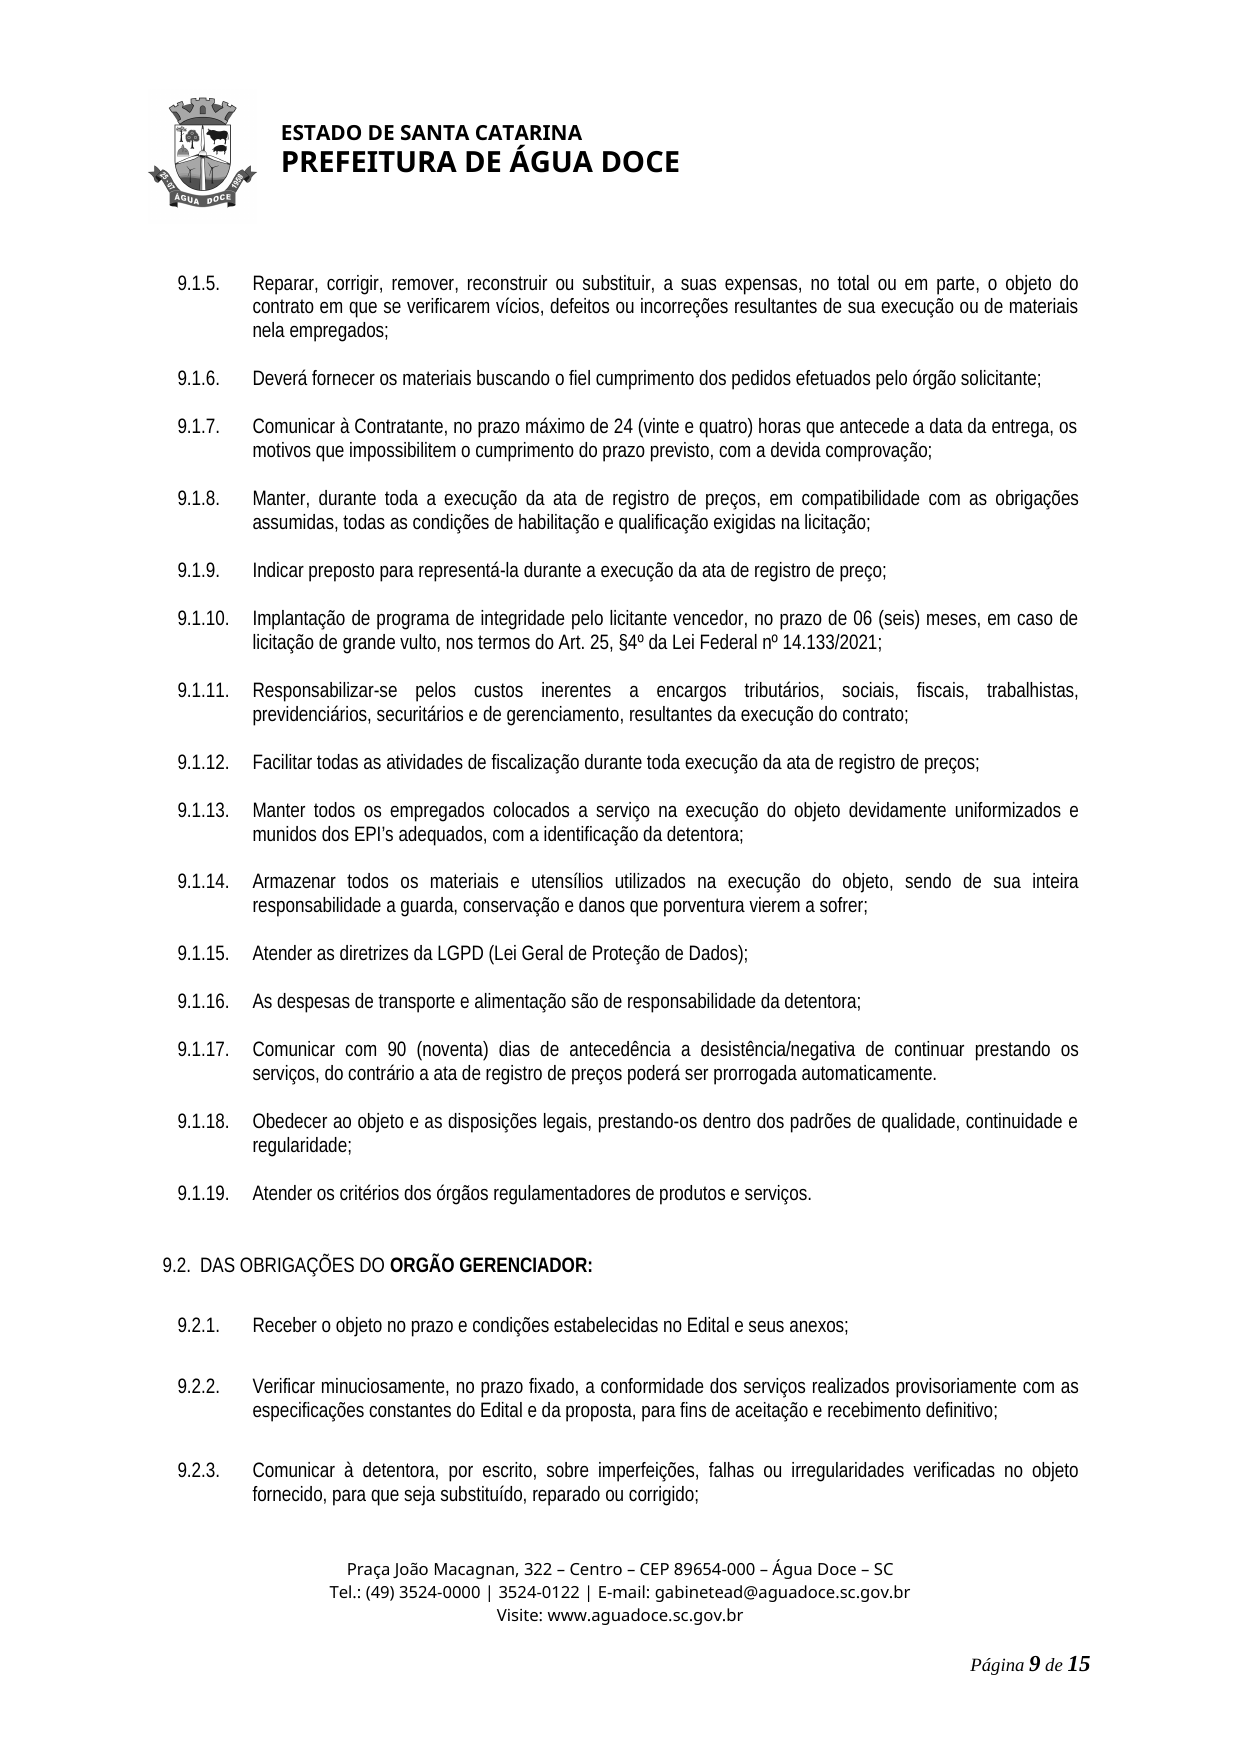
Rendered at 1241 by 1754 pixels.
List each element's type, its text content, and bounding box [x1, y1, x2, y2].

list Deverá fornecer os materiais buscando o fiel cumprimento dos pedidos efetuados pelo órgão solicitante; [177, 366, 1080, 390]
list Responsabilizar-se pelos custos inerentes a encargos tributários, sociais, fiscais, trabalhistas, previdenciários, securitários e de gerenciamento, resultantes da execução do contrato; [177, 678, 1080, 726]
list Obedecer ao objeto e as disposições legais, prestando-os dentro dos padrões de qualidade, continuidade e regularidade; [177, 1109, 1080, 1157]
list Atender os critérios dos órgãos regulamentadores de produtos e serviços. [177, 1181, 1080, 1205]
list Comunicar à Contratante, no prazo máximo de 24 (vinte e quatro) horas que antecede a data da entrega, os motivos que impossibilitem o cumprimento do prazo previsto, com a devida comprovação; [177, 414, 1080, 462]
list Atender as diretrizes da LGPD (Lei Geral de Proteção de Dados); [177, 941, 1080, 965]
list As despesas de transporte e alimentação são de responsabilidade da detentora; [177, 989, 1080, 1013]
list Indicar preposto para representá-la durante a execução da ata de registro de preço; [177, 558, 1080, 582]
list Verificar minuciosamente, no prazo fixado, a conformidade dos serviços realizados provisoriamente com as especificações constantes do Edital e da proposta, para fins de aceitação e recebimento definitivo; [177, 1373, 1080, 1421]
list DAS OBRIGAÇÕES DO ORGÃO GERENCIADOR: [162, 1253, 1080, 1277]
list Comunicar com 90 (noventa) dias de antecedência a desistência/negativa de continuar prestando os serviços, do contrário a ata de registro de preços poderá ser prorrogada automaticamente. [177, 1037, 1080, 1085]
list Armazenar todos os materiais e utensílios utilizados na execução do objeto, sendo de sua inteira responsabilidade a guarda, conservação e danos que porventura vierem a sofrer; [177, 869, 1080, 917]
list Receber o objeto no prazo e condições estabelecidas no Edital e seus anexos; [177, 1313, 1080, 1337]
list Facilitar todas as atividades de fiscalização durante toda execução da ata de registro de preços; [177, 749, 1080, 773]
list Manter, durante toda a execução da ata de registro de preços, em compatibilidade com as obrigações assumidas, todas as condições de habilitação e qualificação exigidas na licitação; [177, 486, 1080, 534]
list Manter todos os empregados colocados a serviço na execução do objeto devidamente uniformizados e munidos dos EPI’s adequados, com a identificação da detentora; [177, 797, 1080, 845]
list Reparar, corrigir, remover, reconstruir ou substituir, a suas expensas, no total ou em parte, o objeto do contrato em que se verificarem vícios, defeitos ou incorreções resultantes de sua execução ou de materiais nela empregados; [177, 270, 1080, 342]
list Comunicar à detentora, por escrito, sobre imperfeições, falhas ou irregularidades verificadas no objeto fornecido, para que seja substituído, reparado ou corrigido; [177, 1458, 1080, 1506]
list Implantação de programa de integridade pelo licitante vencedor, no prazo de 06 (seis) meses, em caso de licitação de grande vulto, nos termos do Art. 25, §4º da Lei Federal nº 14.133/2021; [177, 606, 1080, 654]
